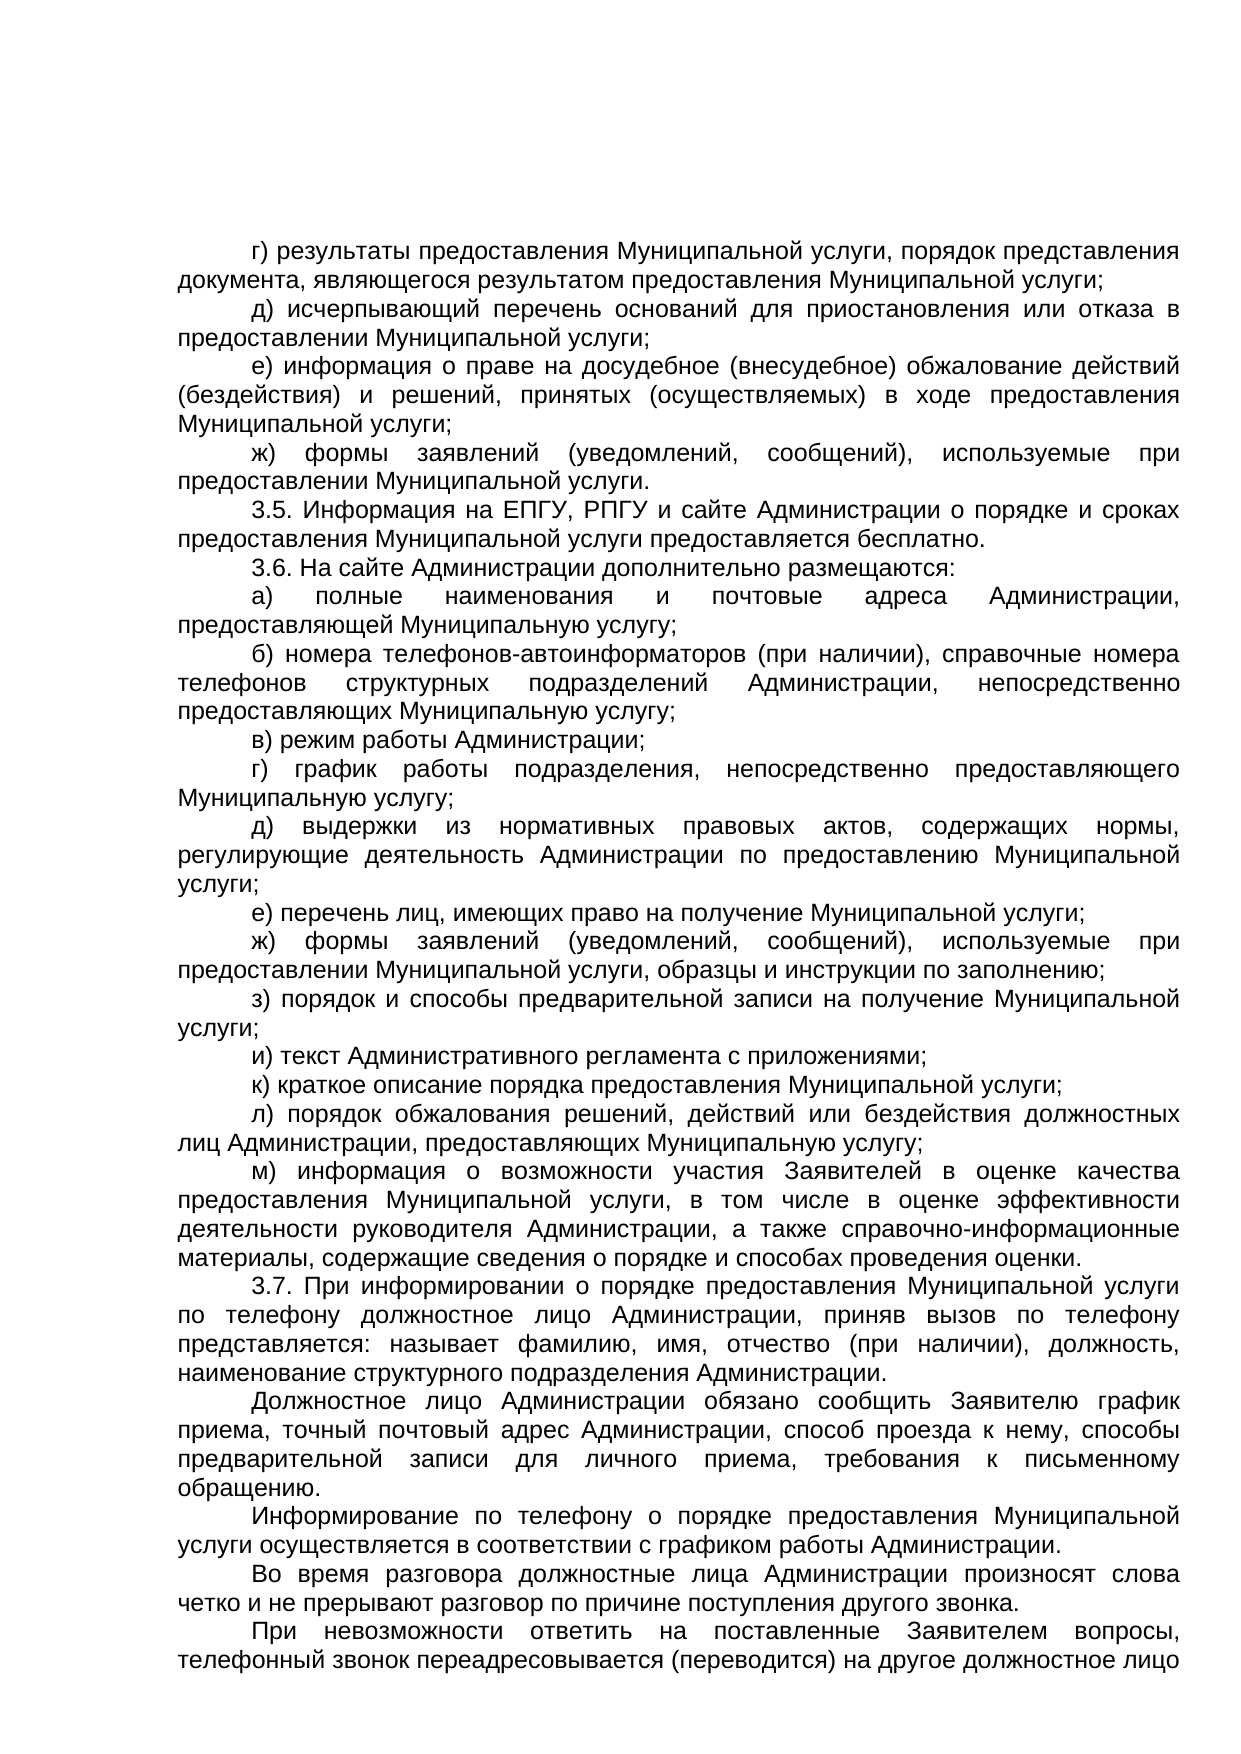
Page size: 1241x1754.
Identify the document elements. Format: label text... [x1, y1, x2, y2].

text д) исчерпывающий перечень оснований для приостановления или отказа в предоставлении Муниципальной услуги; [177, 294, 1181, 351]
text е) перечень лиц, имеющих право на получение Муниципальной услуги; [177, 897, 1181, 926]
text г) результаты предоставления Муниципальной услуги, порядок представления документа, являющегося результатом предоставления Муниципальной услуги; [177, 236, 1181, 294]
text ж) формы заявлений (уведомлений, сообщений), используемые при предоставлении Муниципальной услуги. [177, 437, 1181, 495]
text в) режим работы Администрации; [177, 725, 1181, 754]
text 3.7. При информировании о порядке предоставления Муниципальной услуги по телефону должностное лицо Администрации, приняв вызов по телефону представляется: называет фамилию, имя, отчество (при наличии), должность, наименование структурного подразделения Администрации. [177, 1271, 1181, 1386]
text 3.5. Информация на ЕПГУ, РПГУ и сайте Администрации о порядке и сроках предоставления Муниципальной услуги предоставляется бесплатно. [177, 495, 1181, 552]
text л) порядок обжалования решений, действий или бездействия должностных лиц Администрации, предоставляющих Муниципальную услугу; [177, 1099, 1181, 1156]
text Должностное лицо Администрации обязано сообщить Заявителю график приема, точный почтовый адрес Администрации, способ проезда к нему, способы предварительной записи для личного приема, требования к письменному обращению. [177, 1386, 1181, 1501]
text з) порядок и способы предварительной записи на получение Муниципальной услуги; [177, 984, 1181, 1041]
text е) информация о праве на досудебное (внесудебное) обжалование действий (бездействия) и решений, принятых (осуществляемых) в ходе предоставления Муниципальной услуги; [177, 351, 1181, 437]
text м) информация о возможности участия Заявителей в оценке качества предоставления Муниципальной услуги, в том числе в оценке эффективности деятельности руководителя Администрации, а также справочно-информационные материалы, содержащие сведения о порядке и способах проведения оценки. [177, 1156, 1181, 1271]
text а) полные наименования и почтовые адреса Администрации, предоставляющей Муниципальную услугу; [177, 581, 1181, 639]
text б) номера телефонов-автоинформаторов (при наличии), справочные номера телефонов структурных подразделений Администрации, непосредственно предоставляющих Муниципальную услугу; [177, 639, 1181, 725]
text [177, 1616, 1181, 1674]
text 3.6. На сайте Администрации дополнительно размещаются: [177, 552, 1181, 581]
text и) текст Административного регламента с приложениями; [177, 1041, 1181, 1070]
text Информирование по телефону о порядке предоставления Муниципальной услуги осуществляется в соответствии с графиком работы Администрации. [177, 1501, 1181, 1559]
text ж) формы заявлений (уведомлений, сообщений), используемые при предоставлении Муниципальной услуги, образцы и инструкции по заполнению; [177, 926, 1181, 984]
text г) график работы подразделения, непосредственно предоставляющего Муниципальную услугу; [177, 754, 1181, 811]
text к) краткое описание порядка предоставления Муниципальной услуги; [177, 1070, 1181, 1099]
text д) выдержки из нормативных правовых актов, содержащих нормы, регулирующие деятельность Администрации по предоставлению Муниципальной услуги; [177, 811, 1181, 897]
text Во время разговора должностные лица Администрации произносят слова четко и не прерывают разговор по причине поступления другого звонка. [177, 1559, 1181, 1616]
